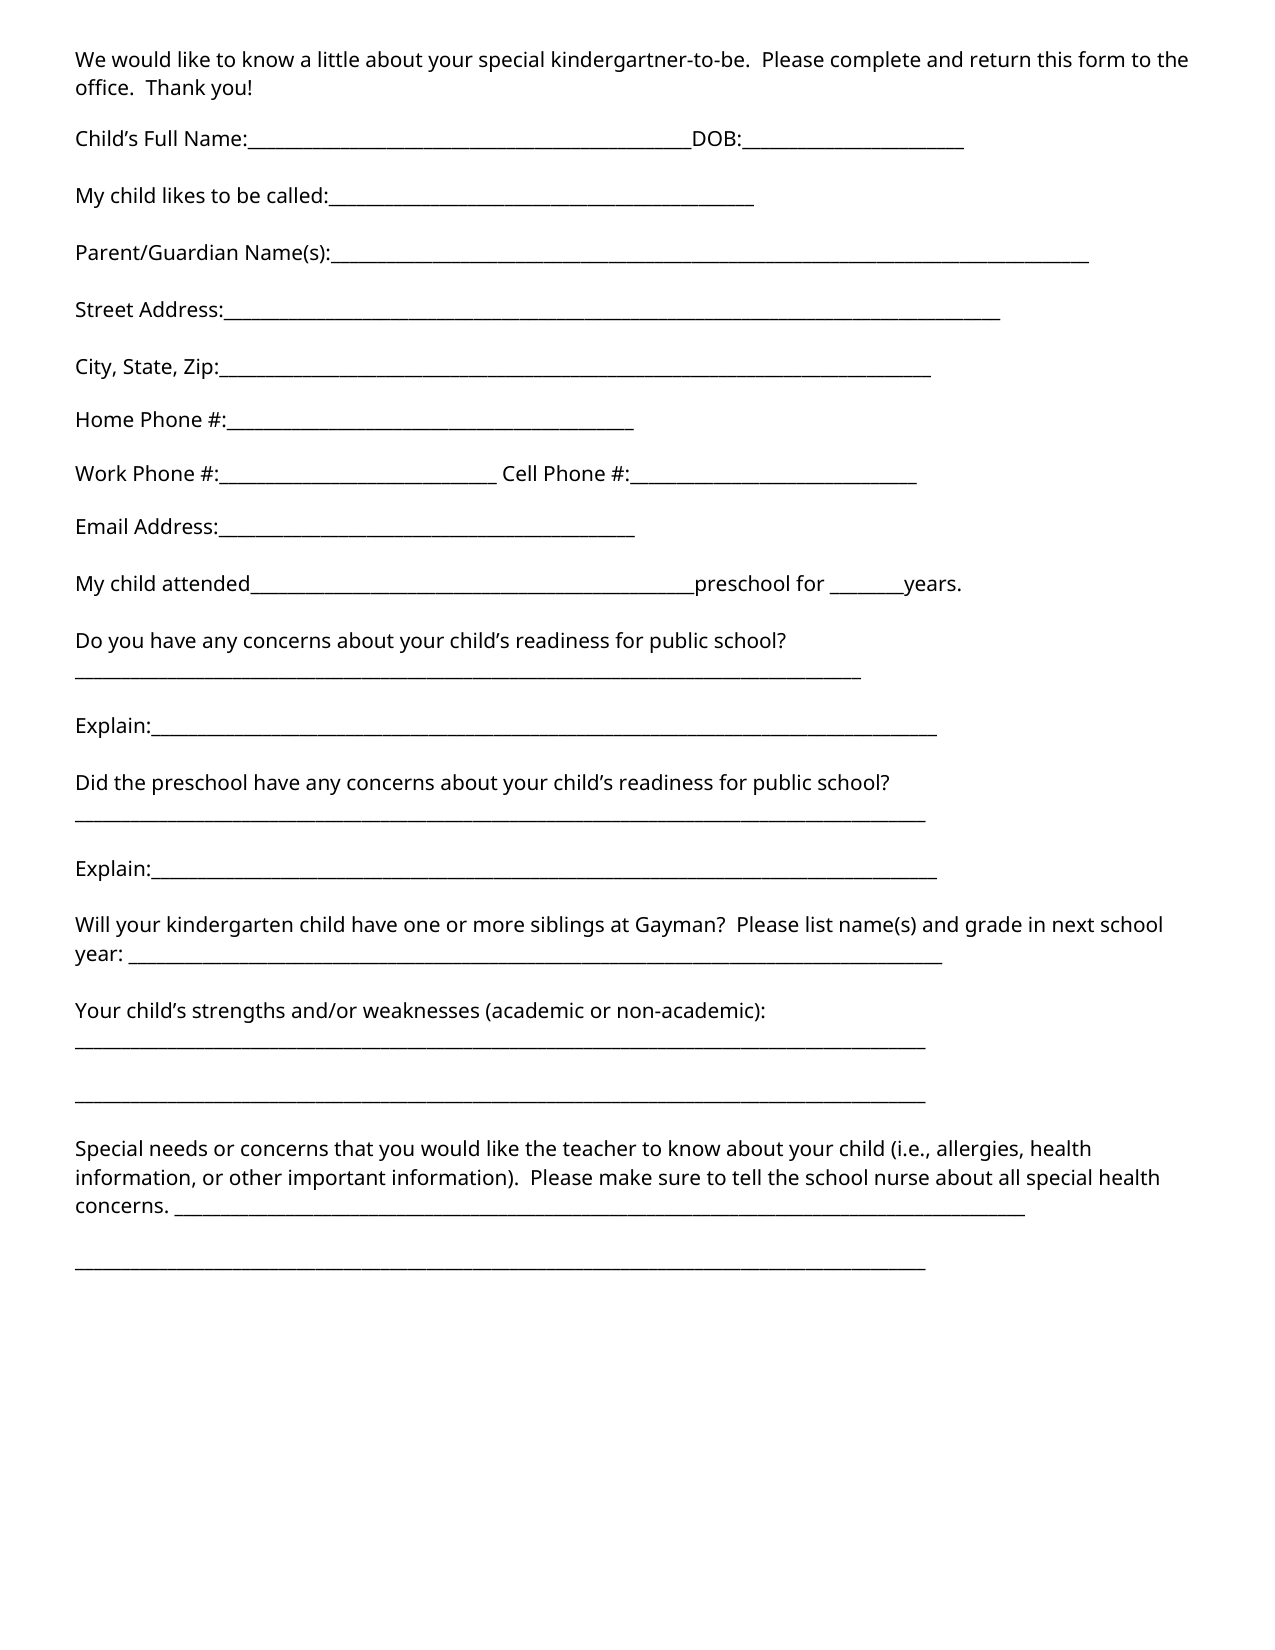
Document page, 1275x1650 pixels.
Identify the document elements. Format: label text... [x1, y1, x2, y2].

text Child’s Full Name:________________________________________________DOB:________________________ [75, 124, 1200, 153]
text ____________________________________________________________________________________________ [75, 1078, 1200, 1106]
text Explain:_____________________________________________________________________________________ [75, 854, 1200, 882]
text Do you have any concerns about your child’s readiness for public school?_____________________________________________________________________________________ [75, 626, 1200, 683]
text Street Address:____________________________________________________________________________________ [75, 295, 1200, 324]
text We would like to know a little about your special kindergartner-to-be. Please complete and return this form to the office. Thank you! [75, 45, 1200, 102]
text Explain:_____________________________________________________________________________________ [75, 711, 1200, 740]
text Will your kindergarten child have one or more siblings at Gayman? Please list name(s) and grade in next school year: ________________________________________________________________________________________ [75, 911, 1200, 967]
text My child likes to be called:______________________________________________ [75, 181, 1200, 210]
text Your child’s strengths and/or weaknesses (academic or non-academic): [75, 996, 1200, 1024]
text Did the preschool have any concerns about your child’s readiness for public school? [75, 768, 1200, 797]
text Email Address:_____________________________________________ [75, 512, 1200, 541]
text ____________________________________________________________________________________________ [75, 1245, 1200, 1273]
text My child attended________________________________________________preschool for ________years. [75, 569, 1200, 598]
text Work Phone #:______________________________ Cell Phone #:_______________________________ [75, 459, 1200, 487]
text Special needs or concerns that you would like the teacher to know about your child (i.e., allergies, health information, or other important information). Please make sure to tell the school nurse about all special health concerns. ____________________________________________________________________________________________ [75, 1134, 1200, 1220]
text City, State, Zip:_____________________________________________________________________________ [75, 352, 1200, 381]
text Parent/Guardian Name(s):__________________________________________________________________________________ [75, 238, 1200, 267]
text ____________________________________________________________________________________________ [75, 797, 1200, 825]
text ____________________________________________________________________________________________ [75, 1024, 1200, 1053]
text Home Phone #:____________________________________________ [75, 406, 1200, 434]
